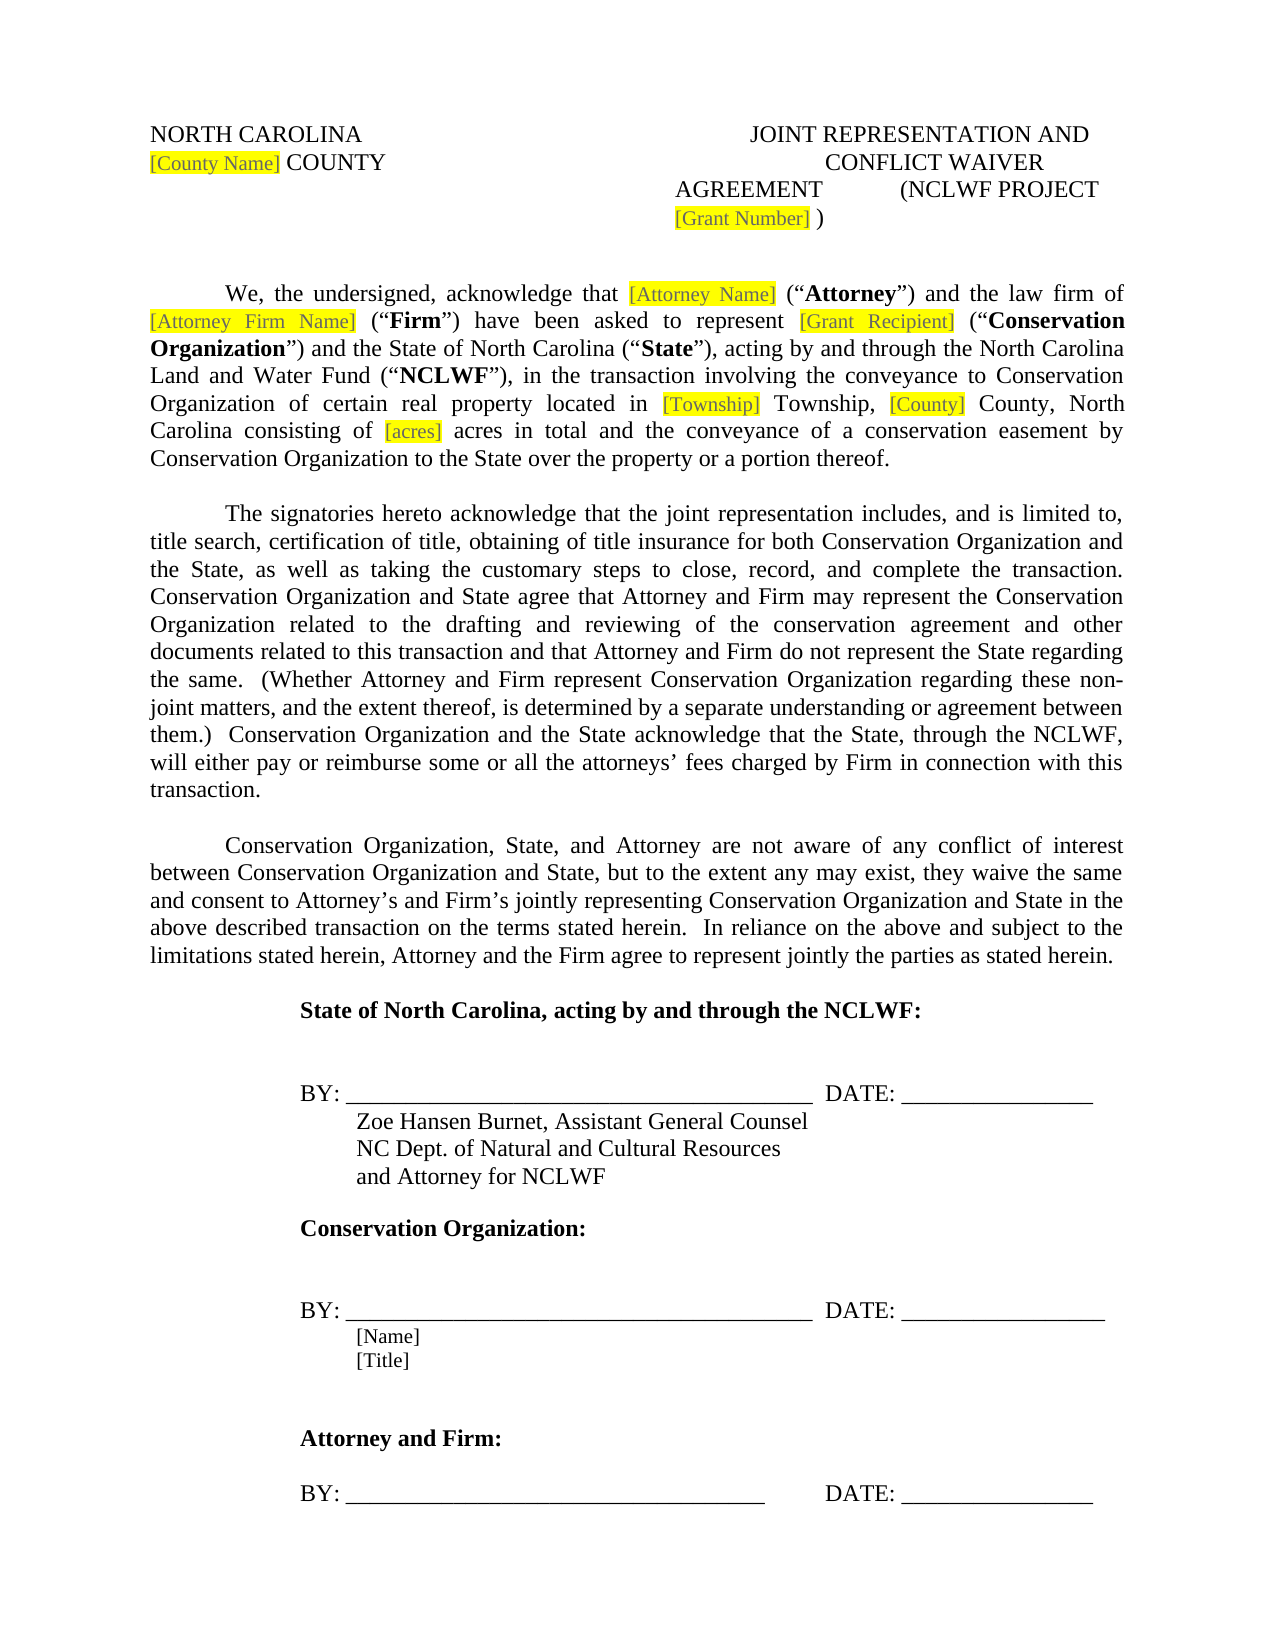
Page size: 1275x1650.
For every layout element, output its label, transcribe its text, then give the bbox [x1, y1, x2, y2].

text JOINT REPRESENTATION AND CONFLICT WAIVER AGREEMENT (NCLWF PROJECT ) [675, 120, 1125, 230]
text Attorney and Firm: [225, 1424, 1125, 1451]
text Zoe Hansen Burnet, Assistant General Counsel [281, 1107, 1125, 1134]
text COUNTY [150, 148, 600, 203]
text Conservation Organization: [300, 1213, 1125, 1241]
text BY: _______________________________________ DATE: ________________ [150, 1079, 1125, 1107]
text BY: ___________________________________ DATE: ________________ [300, 1479, 1125, 1507]
text NORTH CAROLINA [150, 120, 600, 148]
text We, the undersigned, acknowledge that (“Attorney”) and the law firm of (“Firm”) have been asked to represent (“Conservation Organization”) and the State of North Carolina (“State”), acting by and through the North Carolina Land and Water Fund (“NCLWF”), in the transaction involving the conveyance to Conservation Organization of certain real property located in Township, County, North Carolina consisting of acres in total and the conveyance of a conservation easement by Conservation Organization to the State over the property or a portion thereof. [150, 278, 1125, 472]
text and Attorney for NCLWF [356, 1162, 1125, 1189]
text State of North Carolina, acting by and through the NCLWF: [150, 996, 1125, 1024]
text The signatories hereto acknowledge that the joint representation includes, and is limited to, title search, certification of title, obtaining of title insurance for both Conservation Organization and the State, as well as taking the customary steps to close, record, and complete the transaction. Conservation Organization and State agree that Attorney and Firm may represent the Conservation Organization related to the drafting and reviewing of the conservation agreement and other documents related to this transaction and that Attorney and Firm do not represent the State regarding the same. (Whether Attorney and Firm represent Conservation Organization regarding these non-joint matters, and the extent thereof, is determined by a separate understanding or agreement between them.) Conservation Organization and the State acknowledge that the State, through the NCLWF, will either pay or reimburse some or all the attorneys’ fees charged by Firm in connection with this transaction. [150, 499, 1125, 803]
text BY: _______________________________________ DATE: _________________ [300, 1296, 1125, 1324]
text Conservation Organization, State, and Attorney are not aware of any conflict of interest between Conservation Organization and State, but to the extent any may exist, they waive the same and consent to Attorney’s and Firm’s jointly representing Conservation Organization and State in the above described transaction on the terms stated herein. In reliance on the above and subject to the limitations stated herein, Attorney and the Firm agree to represent jointly the parties as stated herein. [150, 831, 1125, 969]
text NC Dept. of Natural and Cultural Resources [356, 1134, 1125, 1162]
